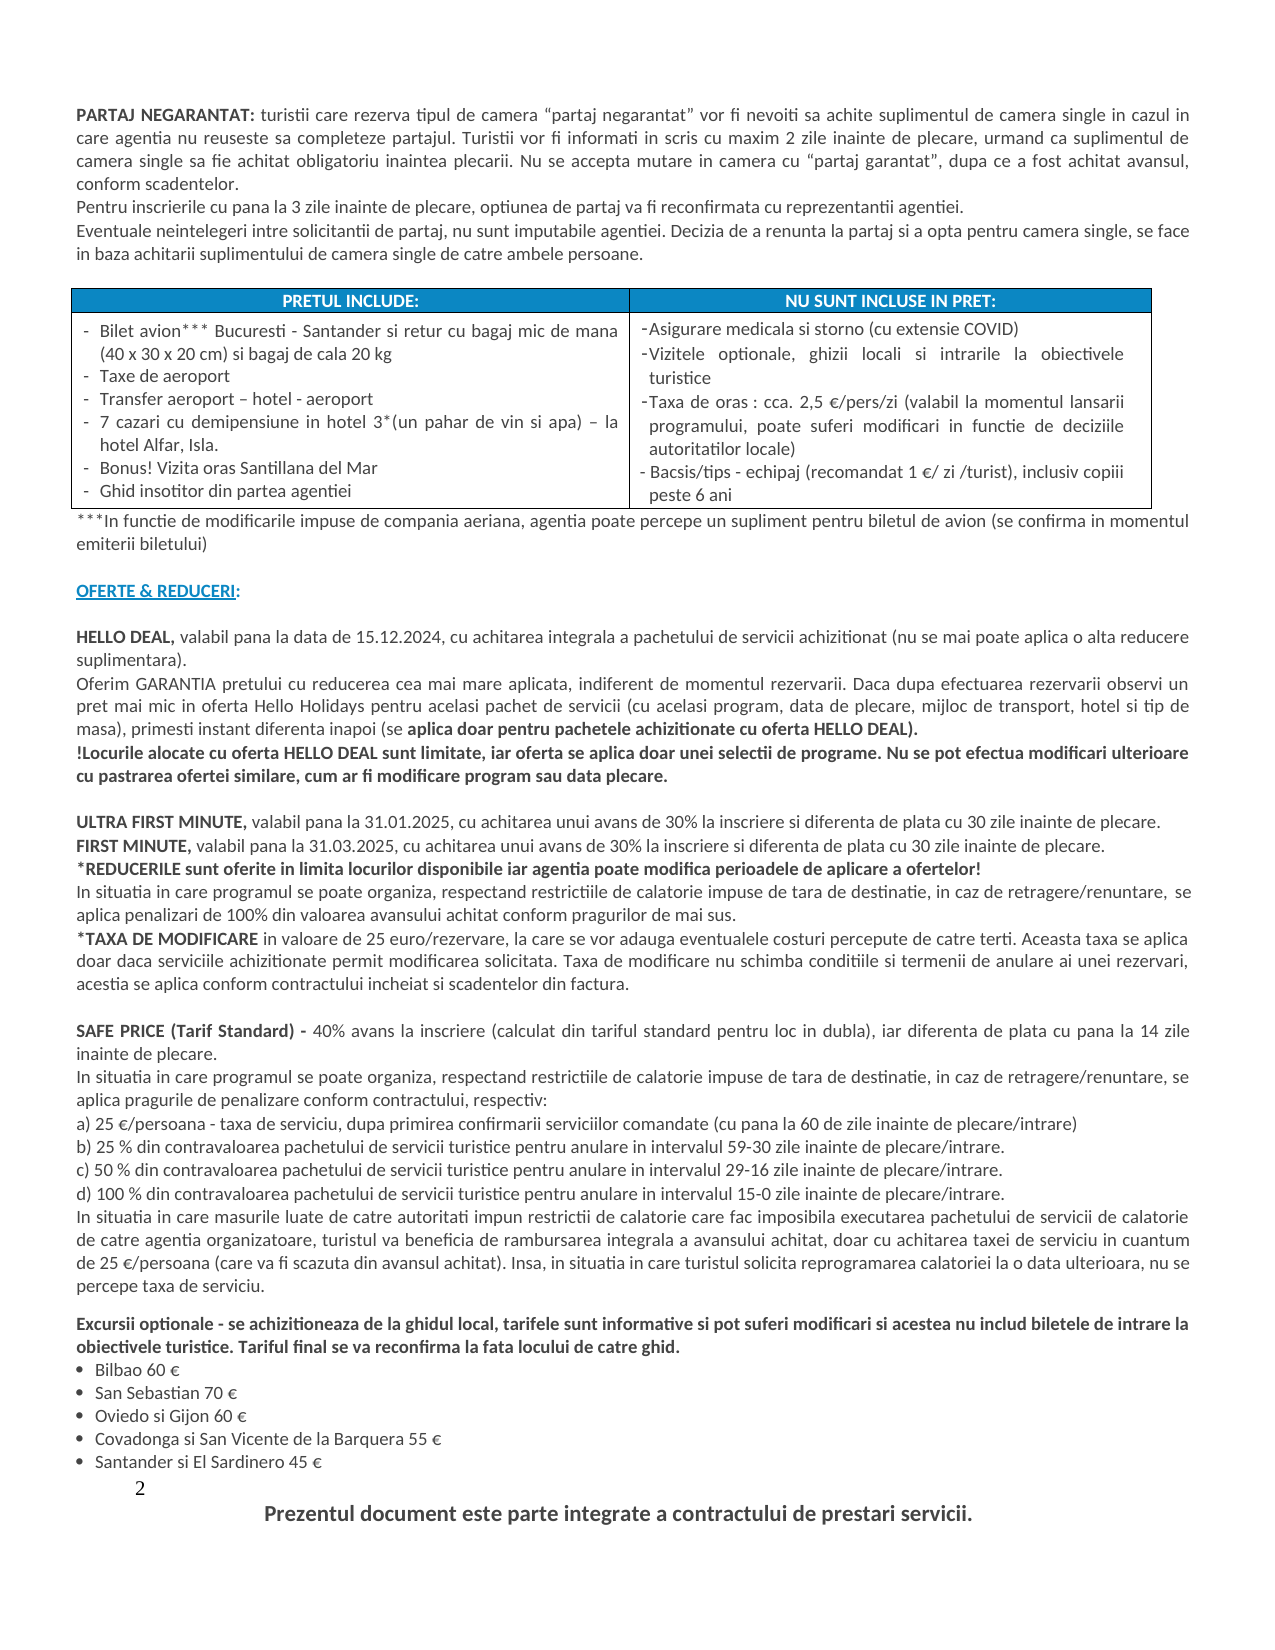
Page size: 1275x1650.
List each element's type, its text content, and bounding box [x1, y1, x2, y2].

text ***In functie de modificarile impuse de compania aeriana, agentia poate percepe un supliment pentru biletul de avion (se confirma in momentul emiterii biletului) [76, 509, 1191, 555]
table_header PRETUL INCLUDE: [72, 289, 629, 312]
text a) 25 €/persoana - taxa de serviciu, dupa primirea confirmarii serviciilor comandate (cu pana la 60 de zile inainte de plecare/intrare) [76, 1112, 1191, 1135]
text In situatia in care programul se poate organiza, respectand restrictiile de calatorie impuse de tara de destinatie, in caz de retragere/renuntare, se aplica penalizari de 100% din valoarea avansului achitat conform pragurilor de mai sus. [76, 881, 1191, 926]
table_header NU SUNT INCLUSE IN PRET: [630, 289, 1151, 312]
list Covadonga si San Vicente de la Barquera 55 € [76, 1427, 1215, 1450]
list OFERTE & REDUCERI: [76, 579, 1191, 602]
text Eventuale neintelegeri intre solicitantii de partaj, nu sunt imputabile agentiei. Decizia de a renunta la partaj si a opta pentru camera single, se face in baza achitarii suplimentului de camera single de catre ambele persoane. [76, 219, 1191, 265]
text Oferim GARANTIA pretului cu reducerea cea mai mare aplicata, indiferent de momentul rezervarii. Daca dupa efectuarea rezervarii observi un pret mai mic in oferta Hello Holidays pentru acelasi pachet de servicii (cu acelasi program, data de plecare, mijloc de transport, hotel si tip de masa), primesti instant diferenta inapoi (se aplica doar pentru pachetele achizitionate cu oferta HELLO DEAL). [76, 672, 1191, 741]
text In situatia in care programul se poate organiza, respectand restrictiile de calatorie impuse de tara de destinatie, in caz de retragere/renuntare, se aplica pragurile de penalizare conform contractului, respectiv: [76, 1066, 1191, 1111]
text Pentru inscrierile cu pana la 3 zile inainte de plecare, optiunea de partaj va fi reconfirmata cu reprezentantii agentiei. [76, 196, 1191, 218]
text *TAXA DE MODIFICARE in valoare de 25 euro/rezervare, la care se vor adauga eventualele costuri percepute de catre terti. Aceasta taxa se aplica doar daca serviciile achizitionate permit modificarea solicitata. Taxa de modificare nu schimba conditiile si termenii de anulare ai unei rezervari, acestia se aplica conform contractului incheiat si scadentelor din factura. [76, 927, 1191, 996]
text *REDUCERILE sunt oferite in limita locurilor disponibile iar agentia poate modifica perioadele de aplicare a ofertelor! [76, 857, 1191, 880]
list Excursii optionale - se achizitioneaza de la ghidul local, tarifele sunt informative si pot suferi modificari si acestea nu includ biletele de intrare la obiectivele turistice. Tariful final se va reconfirma la fata locului de catre ghid. [76, 1312, 1215, 1358]
text ULTRA FIRST MINUTE, valabil pana la 31.01.2025, cu achitarea unui avans de 30% la inscriere si diferenta de plata cu 30 zile inainte de plecare. [76, 811, 1191, 833]
table_cell Asigurare medicala si storno (cu extensie COVID) Vizitele optionale, ghizii locali si intrarile la obiectivele turistice Taxa de oras : cca. 2,5 €/pers/zi (valabil la momentul lansarii programului, poate suferi modificari in functie de deciziile autoritatilor locale) - Bacsis/tips - echipaj (recomandat 1 €/ zi /turist), inclusiv copiii peste 6 ani [630, 313, 1151, 508]
text PARTAJ NEGARANTAT: turistii care rezerva tipul de camera “partaj negarantat” vor fi nevoiti sa achite suplimentul de camera single in cazul in care agentia nu reuseste sa completeze partajul. Turistii vor fi informati in scris cu maxim 2 zile inainte de plecare, urmand ca suplimentul de camera single sa fie achitat obligatoriu inaintea plecarii. Nu se accepta mutare in camera cu “partaj garantat”, dupa ce a fost achitat avansul, conform scadentelor. [76, 103, 1191, 195]
text SAFE PRICE (Tarif Standard) - 40% avans la inscriere (calculat din tariful standard pentru loc in dubla), iar diferenta de plata cu pana la 14 zile inainte de plecare. [76, 1019, 1191, 1065]
text In situatia in care masurile luate de catre autoritati impun restrictii de calatorie care fac imposibila executarea pachetului de servicii de calatorie de catre agentia organizatoare, turistul va beneficia de rambursarea integrala a avansului achitat, doar cu achitarea taxei de serviciu in cuantum de 25 €/persoana (care va fi scazuta din avansul achitat). Insa, in situatia in care turistul solicita reprogramarea calatoriei la o data ulterioara, nu se percepe taxa de serviciu. [76, 1205, 1191, 1297]
text !Locurile alocate cu oferta HELLO DEAL sunt limitate, iar oferta se aplica doar unei selectii de programe. Nu se pot efectua modificari ulterioare cu pastrarea ofertei similare, cum ar fi modificare program sau data plecare. [76, 741, 1191, 787]
text d) 100 % din contravaloarea pachetului de servicii turistice pentru anulare in intervalul 15-0 zile inainte de plecare/intrare. [76, 1182, 1191, 1205]
list Bilbao 60 € [76, 1358, 1215, 1381]
table_cell Bilet avion*** Bucuresti - Santander si retur cu bagaj mic de mana (40 x 30 x 20 cm) si bagaj de cala 20 kg Taxe de aeroport Transfer aeroport – hotel - aeroport 7 cazari cu demipensiune in hotel 3*(un pahar de vin si apa) – la hotel Alfar, Isla. Bonus! Vizita oras Santillana del Mar Ghid insotitor din partea agentiei [72, 313, 629, 508]
list San Sebastian 70 € [76, 1381, 1215, 1404]
text c) 50 % din contravaloarea pachetului de servicii turistice pentru anulare in intervalul 29-16 zile inainte de plecare/intrare. [76, 1158, 1191, 1181]
list Santander si El Sardinero 45 € [76, 1450, 1215, 1473]
text FIRST MINUTE, valabil pana la 31.03.2025, cu achitarea unui avans de 30% la inscriere si diferenta de plata cu 30 zile inainte de plecare. [76, 834, 1191, 857]
text b) 25 % din contravaloarea pachetului de servicii turistice pentru anulare in intervalul 59-30 zile inainte de plecare/intrare. [76, 1135, 1191, 1158]
list Oviedo si Gijon 60 € [76, 1404, 1215, 1427]
text HELLO DEAL, valabil pana la data de 15.12.2024, cu achitarea integrala a pachetului de servicii achizitionat (nu se mai poate aplica o alta reducere suplimentara). [76, 626, 1191, 671]
